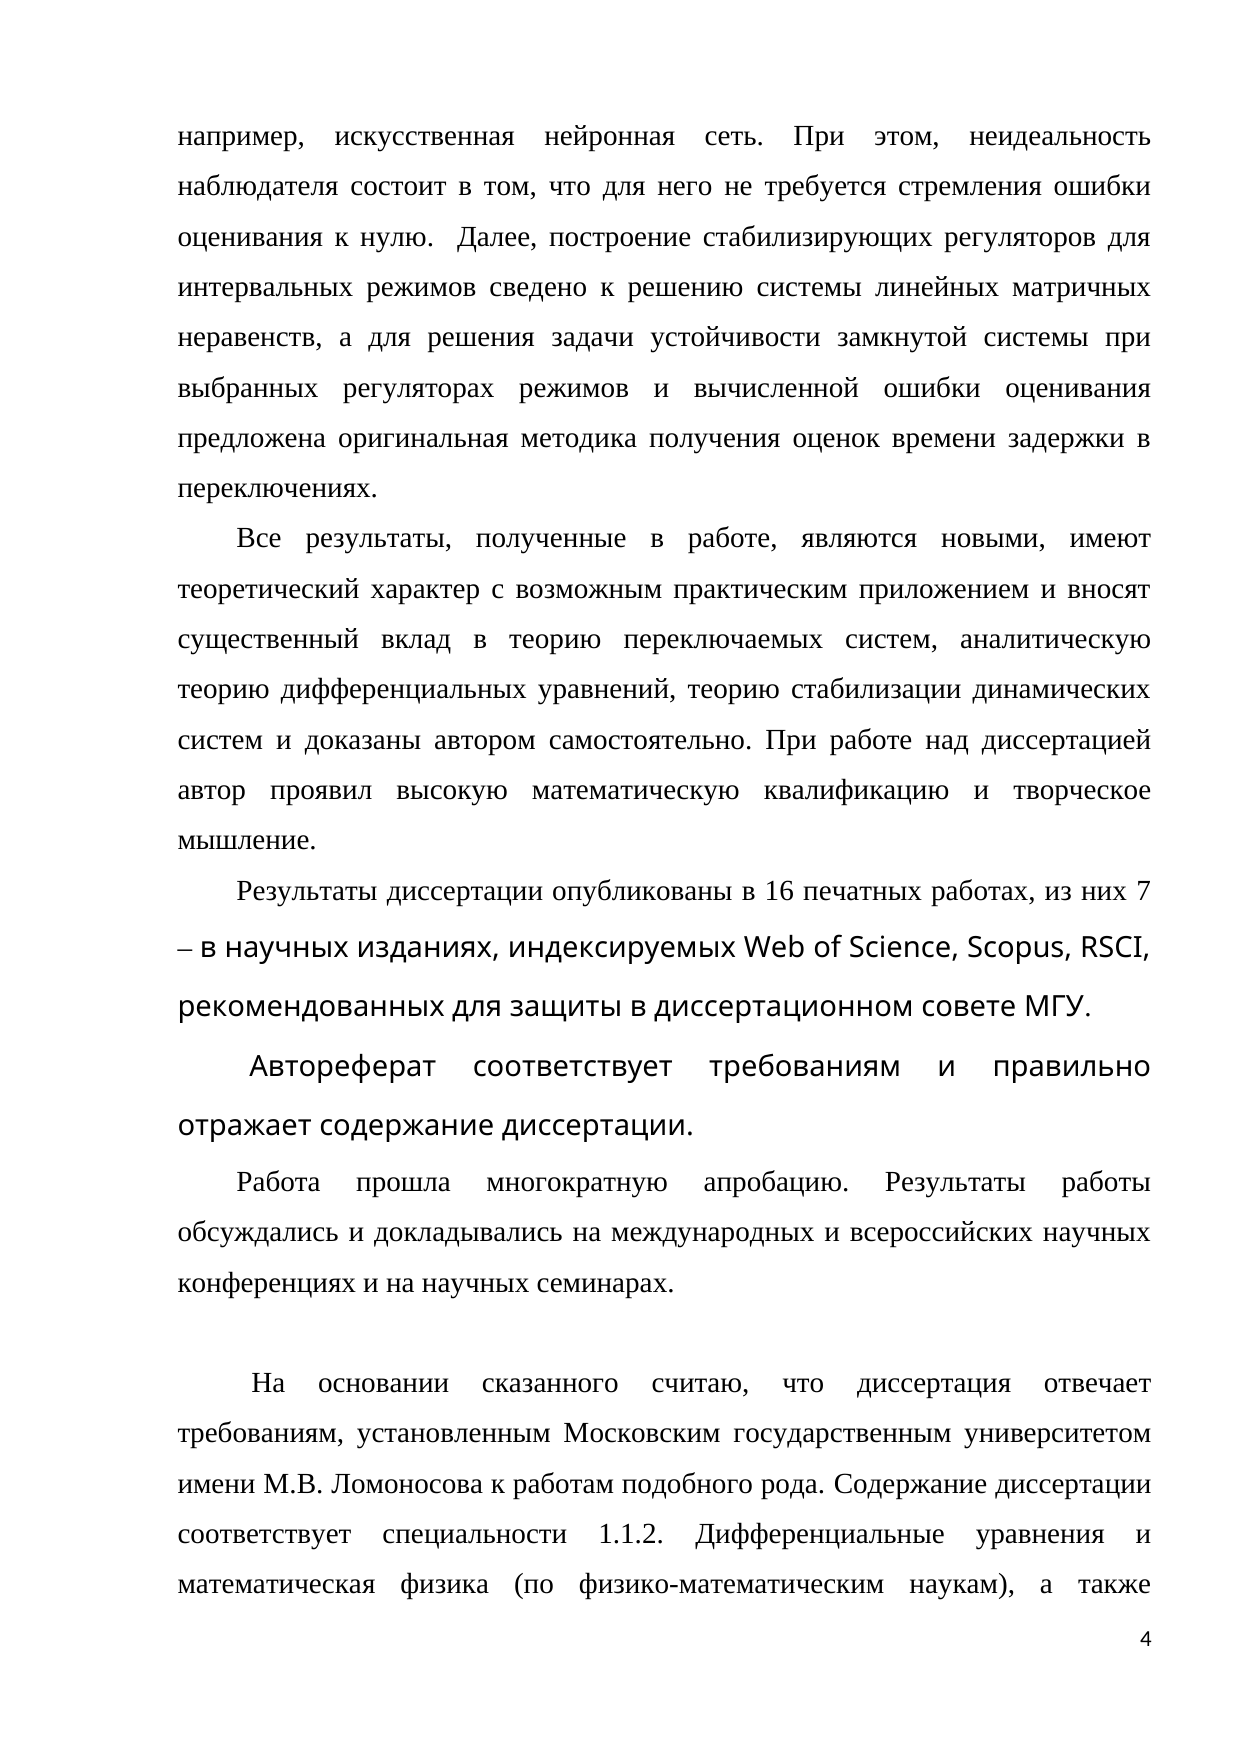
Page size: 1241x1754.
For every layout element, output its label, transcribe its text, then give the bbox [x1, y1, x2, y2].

text Автореферат соответствует требованиям и правильно отражает содержание диссертации. [177, 1045, 1152, 1144]
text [177, 1365, 1152, 1600]
text Работа прошла многократную апробацию. Результаты работы обсуждались и докладывались на международных и всероссийских научных конференциях и на научных семинарах. [177, 1164, 1152, 1298]
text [177, 118, 1152, 504]
text Результаты диссертации опубликованы в 16 печатных работах, из них 7 – в научных изданиях, индексируемых Web of Science, Scopus, RSCI, рекомендованных для защиты в диссертационном совете МГУ. [177, 873, 1152, 1025]
text Все результаты, полученные в работе, являются новыми, имеют теоретический характер с возможным практическим приложением и вносят существенный вклад в теорию переключаемых систем, аналитическую теорию дифференциальных уравнений, теорию стабилизации динамических систем и доказаны автором самостоятельно. При работе над диссертацией автор проявил высокую математическую квалификацию и творческое мышление. [177, 521, 1152, 856]
